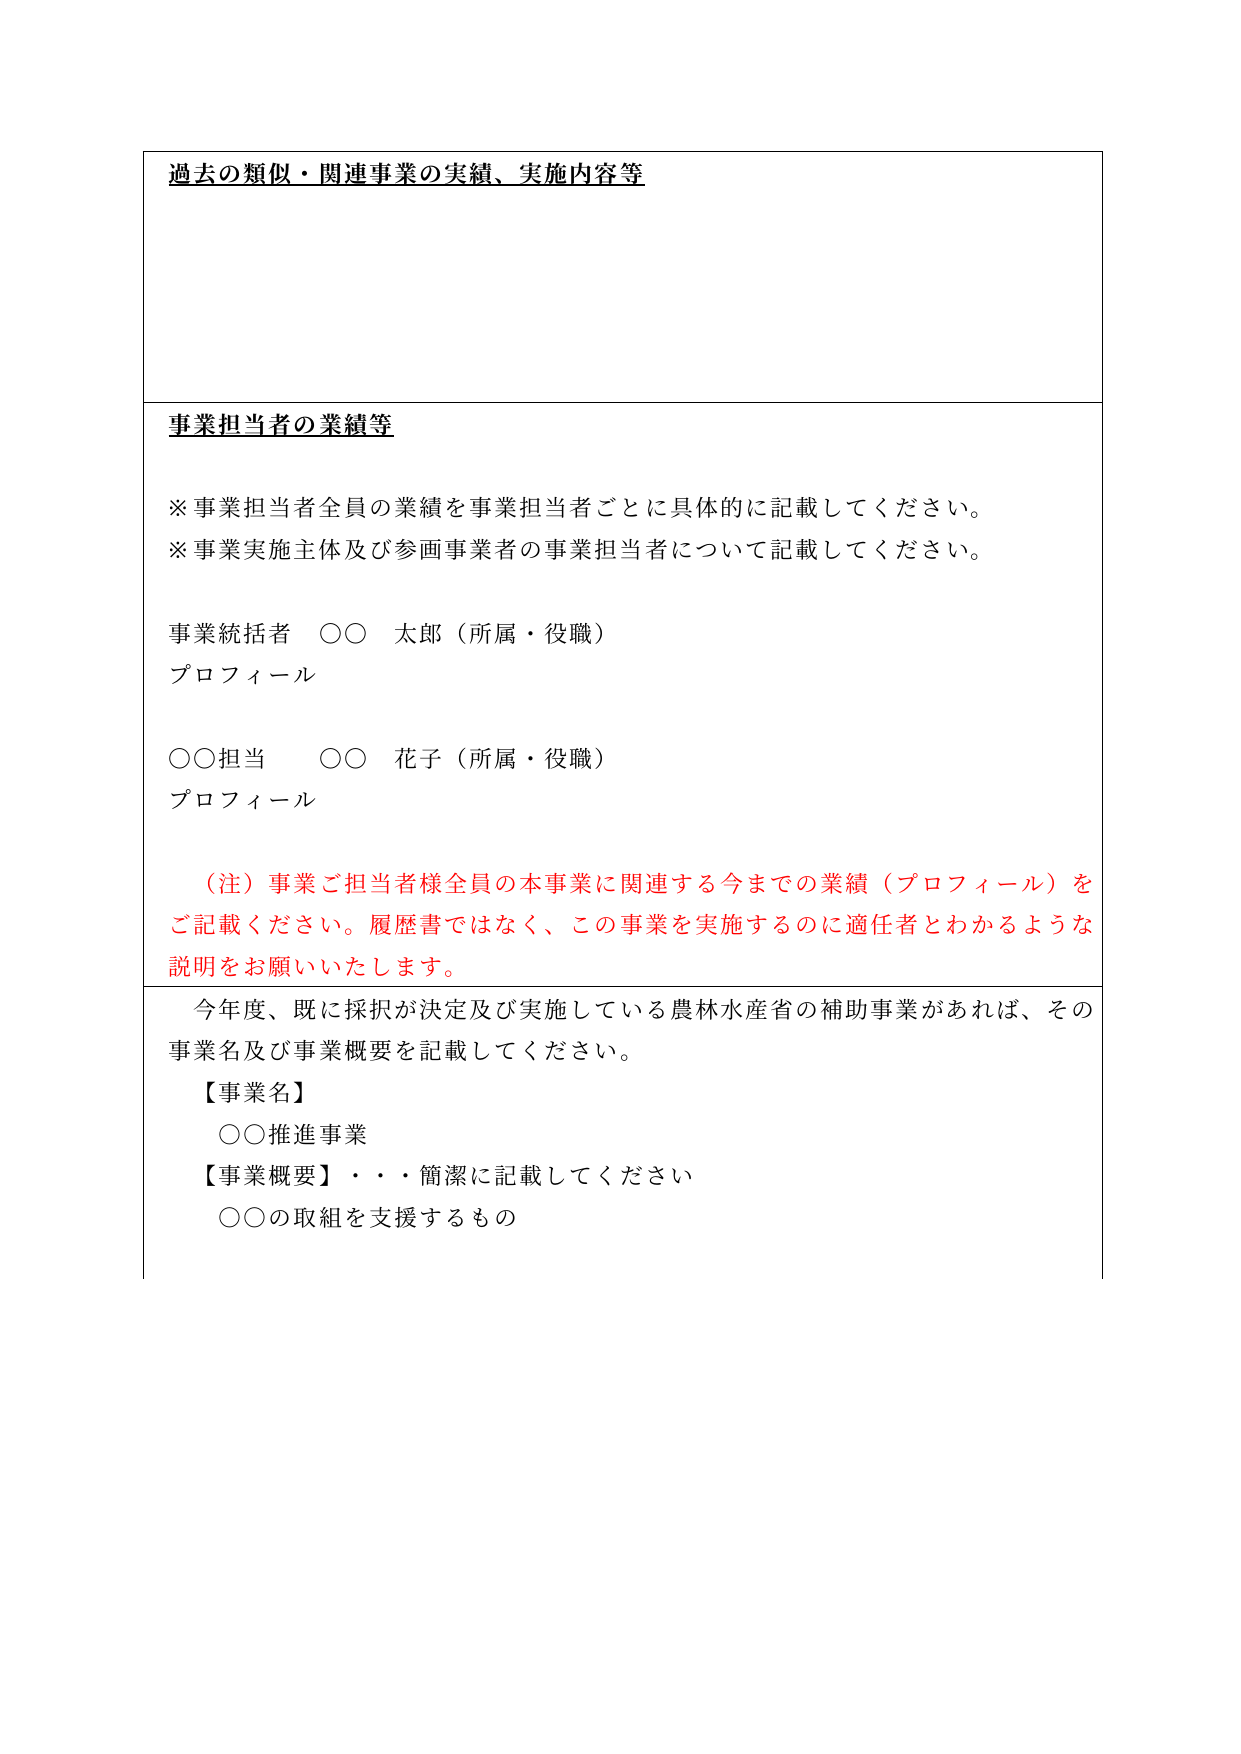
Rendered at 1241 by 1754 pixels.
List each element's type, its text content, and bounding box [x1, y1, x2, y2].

table_cell 今年度、既に採択が決定及び実施している農林水産省の補助事業があれば、その事業名及び事業概要を記載してください。 【事業名】 ○○推進事業 【事業概要】・・・簡潔に記載してください ○○の取組を支援するもの [144, 987, 1102, 1279]
table_cell 過去の類似・関連事業の実績、実施内容等 [144, 152, 1102, 402]
table_cell 事業担当者の業績等 ※事業担当者全員の業績を事業担当者ごとに具体的に記載してください。 ※事業実施主体及び参画事業者の事業担当者について記載してください。 事業統括者 〇〇 太郎（所属・役職） プロフィール 〇〇担当 〇〇 花子（所属・役職） プロフィール （注）事業ご担当者様全員の本事業に関連する今までの業績（プロフィール）をご記載ください。履歴書ではなく、この事業を実施するのに適任者とわかるような説明をお願いいたします。 [144, 403, 1102, 986]
